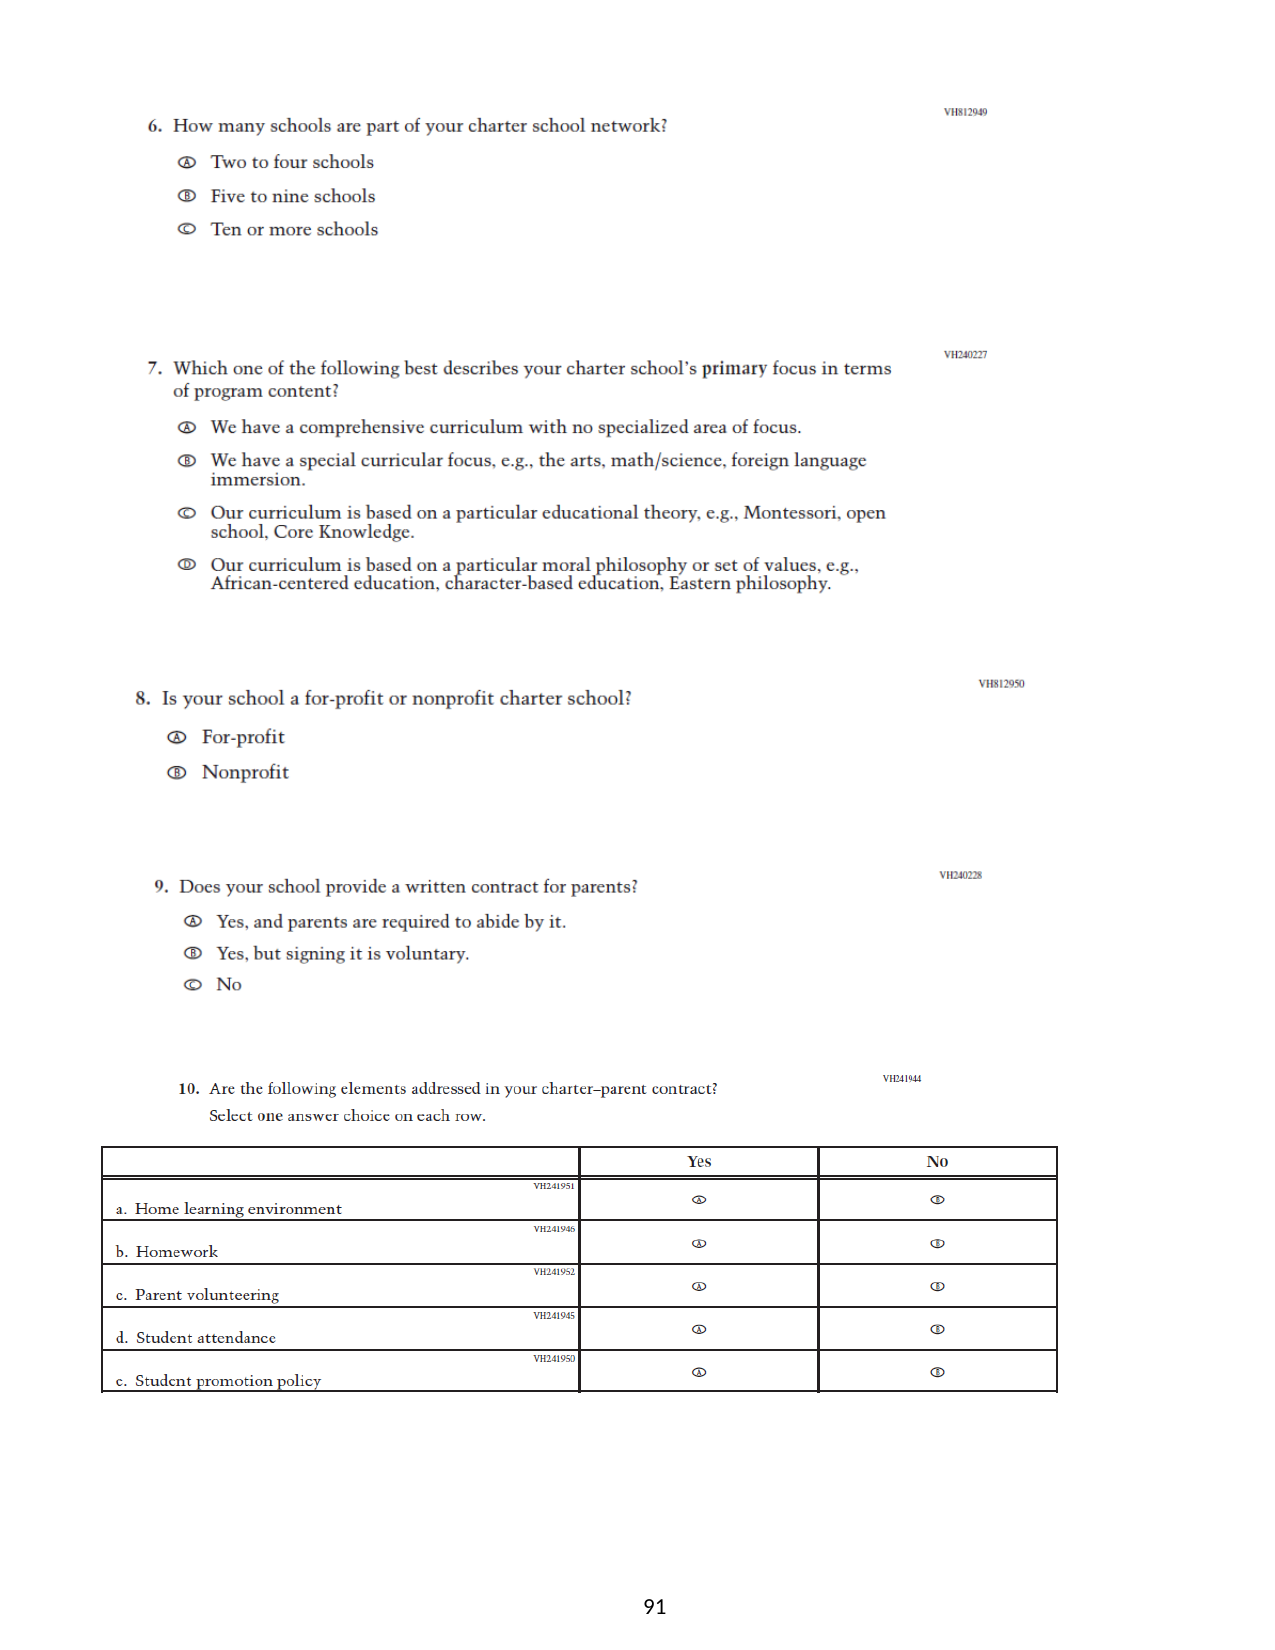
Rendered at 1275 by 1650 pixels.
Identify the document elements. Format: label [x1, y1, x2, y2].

picture [90, 849, 1065, 1035]
picture [90, 658, 1065, 824]
picture [90, 90, 1065, 633]
picture [90, 1059, 1065, 1422]
